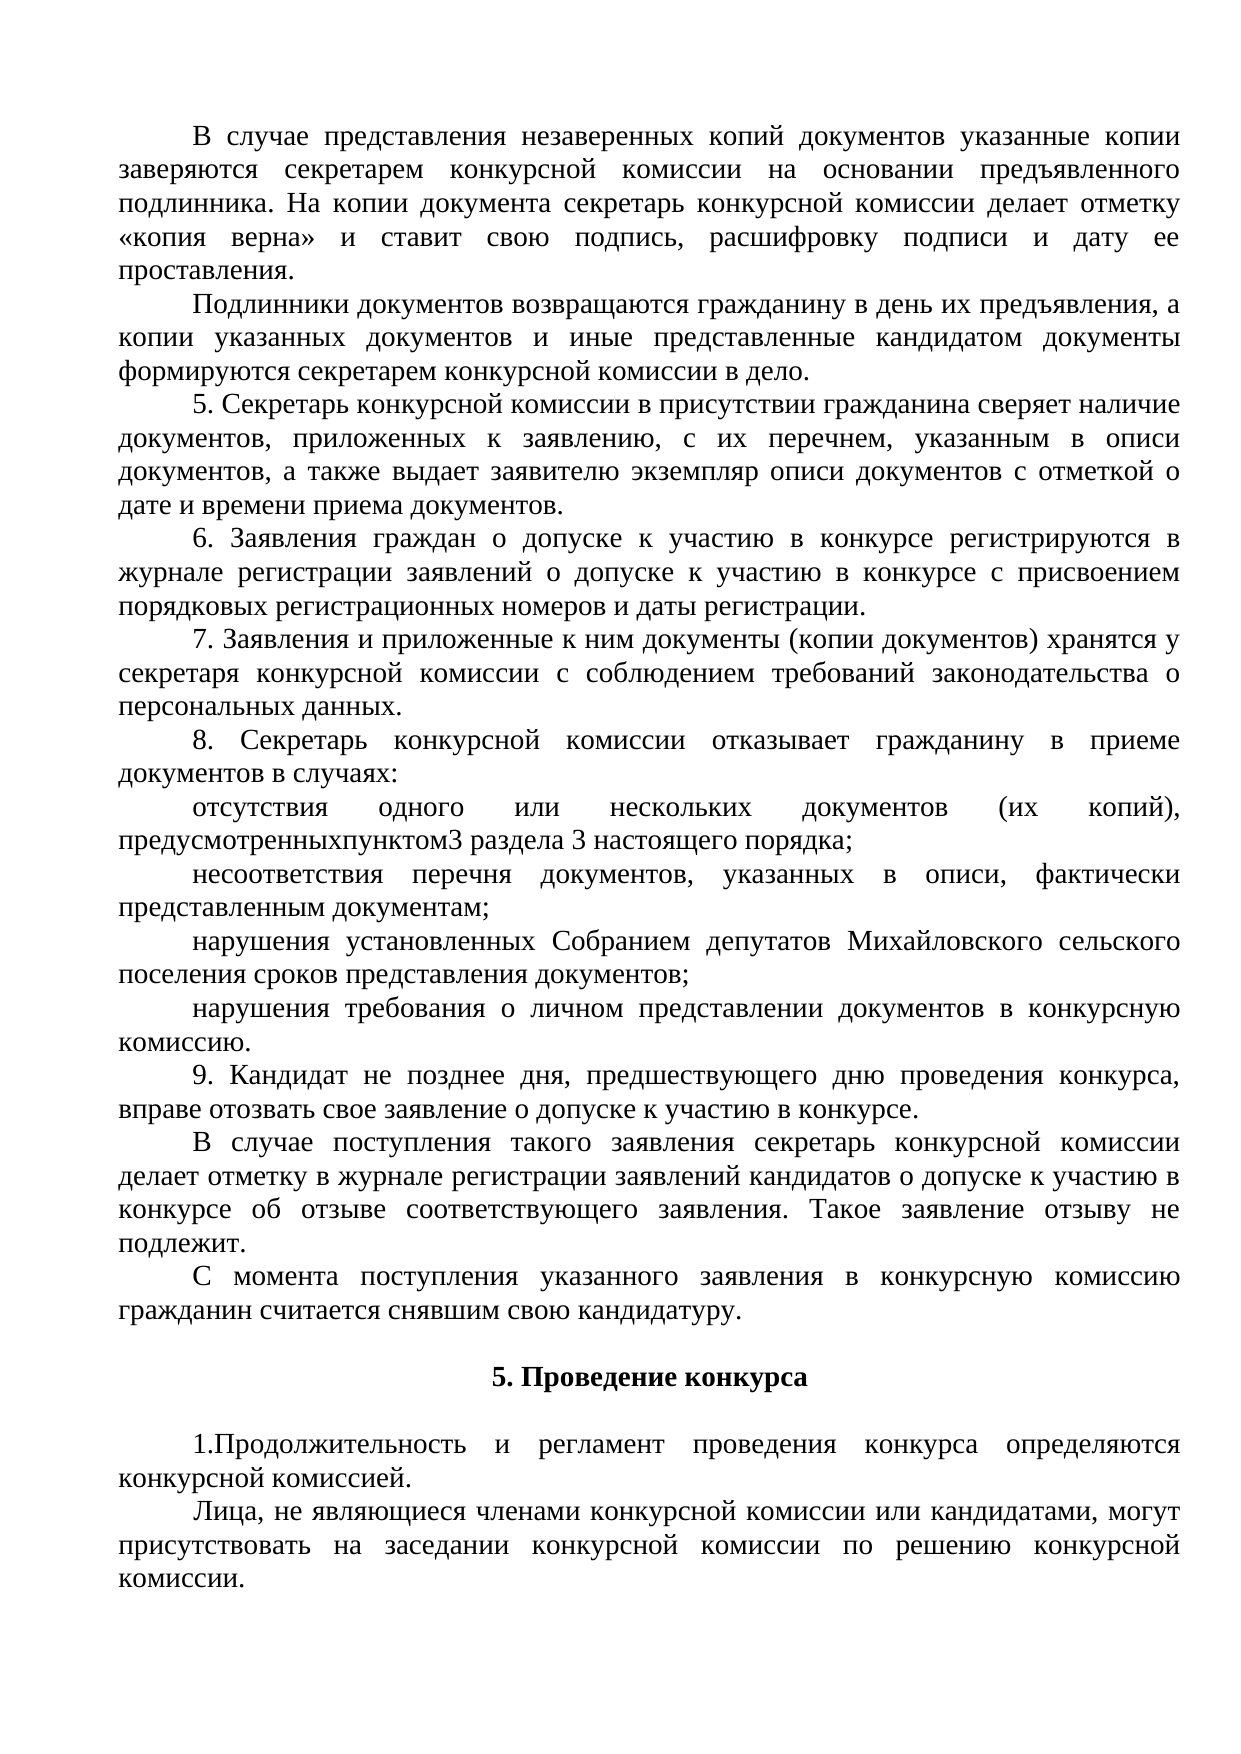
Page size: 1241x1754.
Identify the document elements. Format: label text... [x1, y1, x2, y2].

text Подлинники документов возвращаются гражданину в день их предъявления, а копии указанных документов и иные представленные кандидатом документы формируются секретарем конкурсной комиссии в дело. [118, 286, 1181, 386]
text 5. Секретарь конкурсной комиссии в присутствии гражданина сверяет наличие документов, приложенных к заявлению, с их перечнем, указанным в описи документов, а также выдает заявителю экземпляр описи документов с отметкой о дате и времени приема документов. [118, 386, 1181, 521]
text 1.Продолжительность и регламент проведения конкурса определяются конкурсной комиссией. [118, 1426, 1181, 1493]
text 7. Заявления и приложенные к ним документы (копии документов) хранятся у секретаря конкурсной комиссии с соблюдением требований законодательства о персональных данных. [118, 621, 1181, 722]
list 5. Проведение конкурса [118, 1359, 1181, 1393]
text В случае представления незаверенных копий документов указанные копии заверяются секретарем конкурсной комиссии на основании предъявленного подлинника. На копии документа секретарь конкурсной комиссии делает отметку «копия верна» и ставит свою подпись, расшифровку подписи и дату ее проставления. [118, 118, 1181, 286]
text В случае поступления такого заявления секретарь конкурсной комиссии делает отметку в журнале регистрации заявлений кандидатов о допуске к участию в конкурсе об отзыве соответствующего заявления. Такое заявление отзыву не подлежит. [118, 1124, 1181, 1258]
text отсутствия одного или нескольких документов (их копий), предусмотренныхпунктом3 раздела 3 настоящего порядка; [118, 789, 1181, 856]
text несоответствия перечня документов, указанных в описи, фактически представленным документам; [118, 856, 1181, 923]
text 6. Заявления граждан о допуске к участию в конкурсе регистрируются в журнале регистрации заявлений о допуске к участию в конкурсе с присвоением порядковых регистрационных номеров и даты регистрации. [118, 521, 1181, 621]
text 9. Кандидат не позднее дня, предшествующего дню проведения конкурса, вправе отозвать свое заявление о допуске к участию в конкурсе. [118, 1057, 1181, 1124]
text 8. Секретарь конкурсной комиссии отказывает гражданину в приеме документов в случаях: [118, 722, 1181, 789]
text С момента поступления указанного заявления в конкурсную комиссию гражданин считается снявшим свою кандидатуру. [118, 1258, 1181, 1326]
text нарушения установленных Собранием депутатов Михайловского сельского поселения сроков представления документов; [118, 923, 1181, 990]
text нарушения требования о личном представлении документов в конкурсную комиссию. [118, 990, 1181, 1057]
text Лица, не являющиеся членами конкурсной комиссии или кандидатами, могут присутствовать на заседании конкурсной комиссии по решению конкурсной комиссии. [118, 1493, 1181, 1594]
